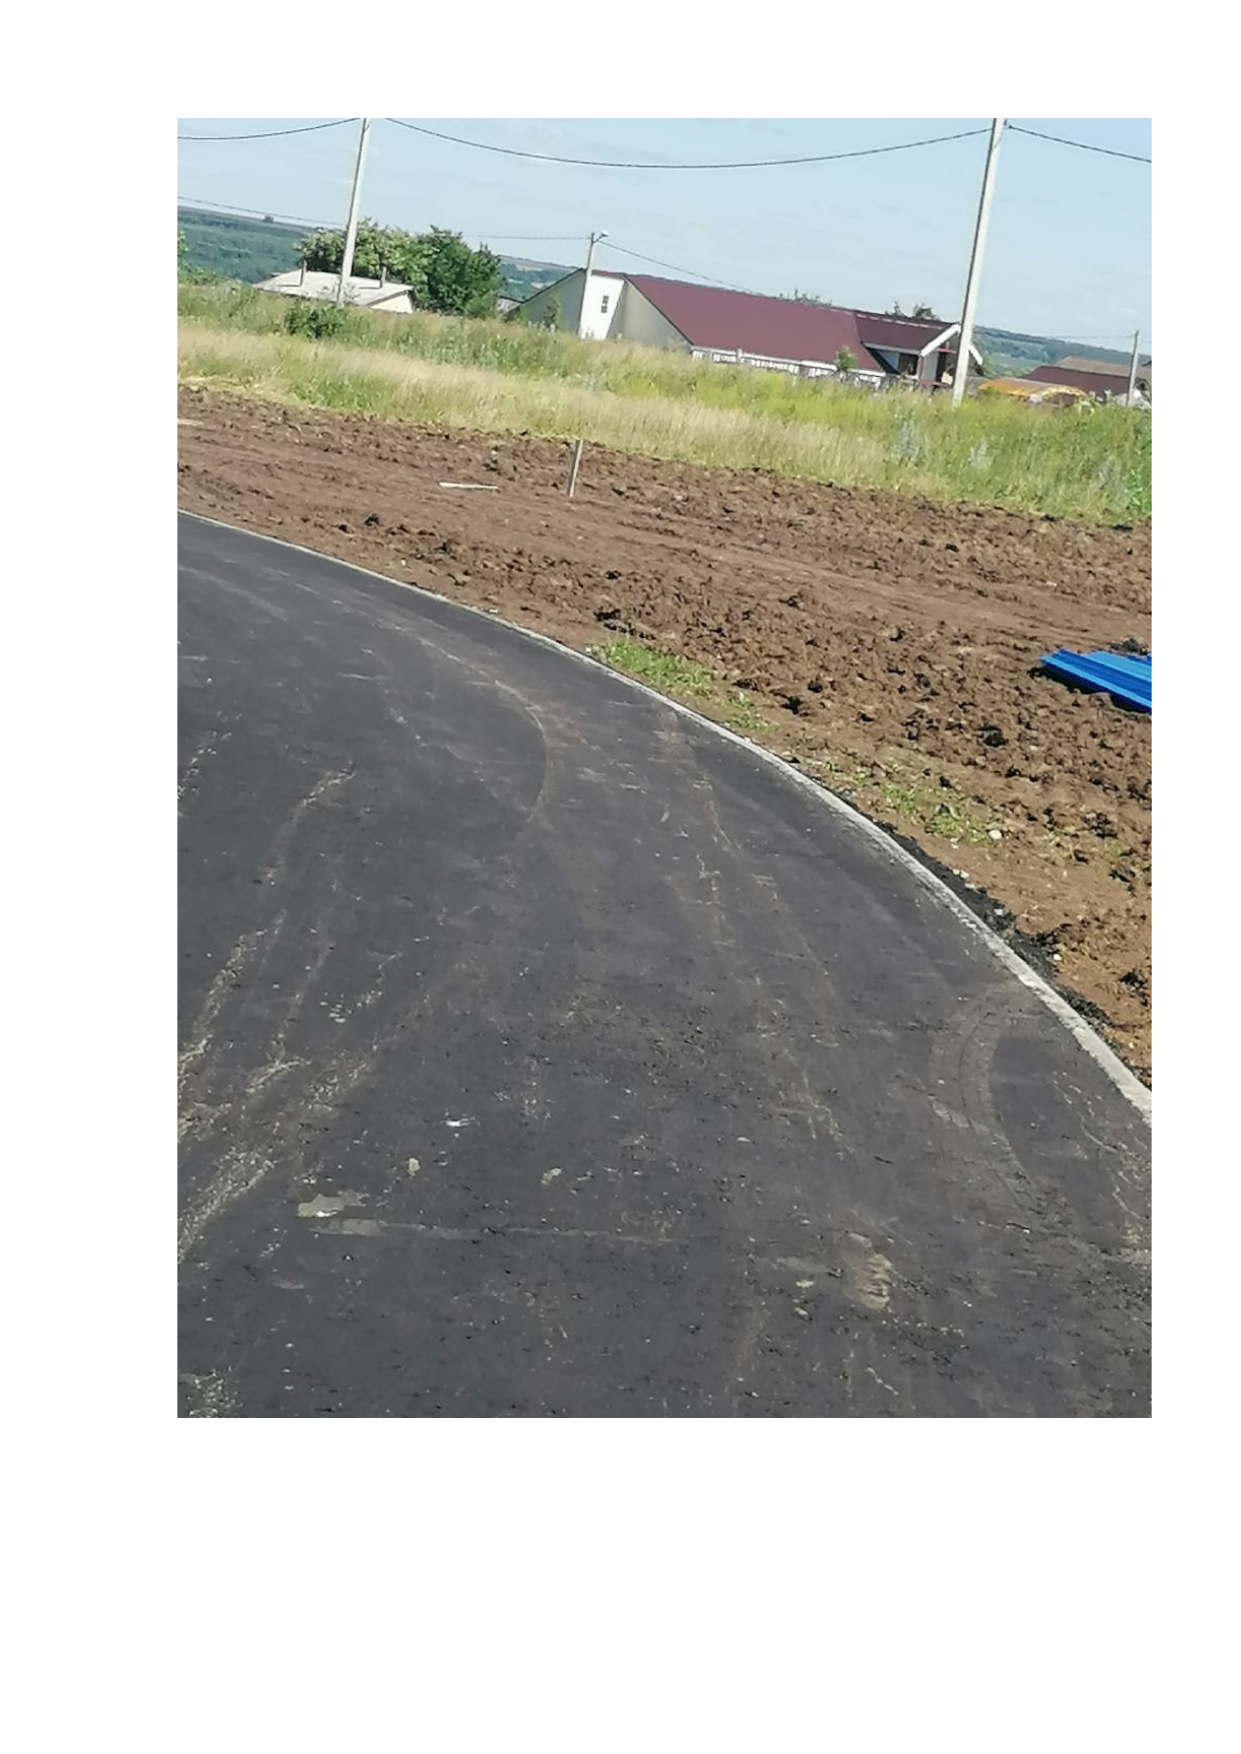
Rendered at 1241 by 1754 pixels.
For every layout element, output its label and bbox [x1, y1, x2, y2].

picture [177, 118, 1152, 1418]
